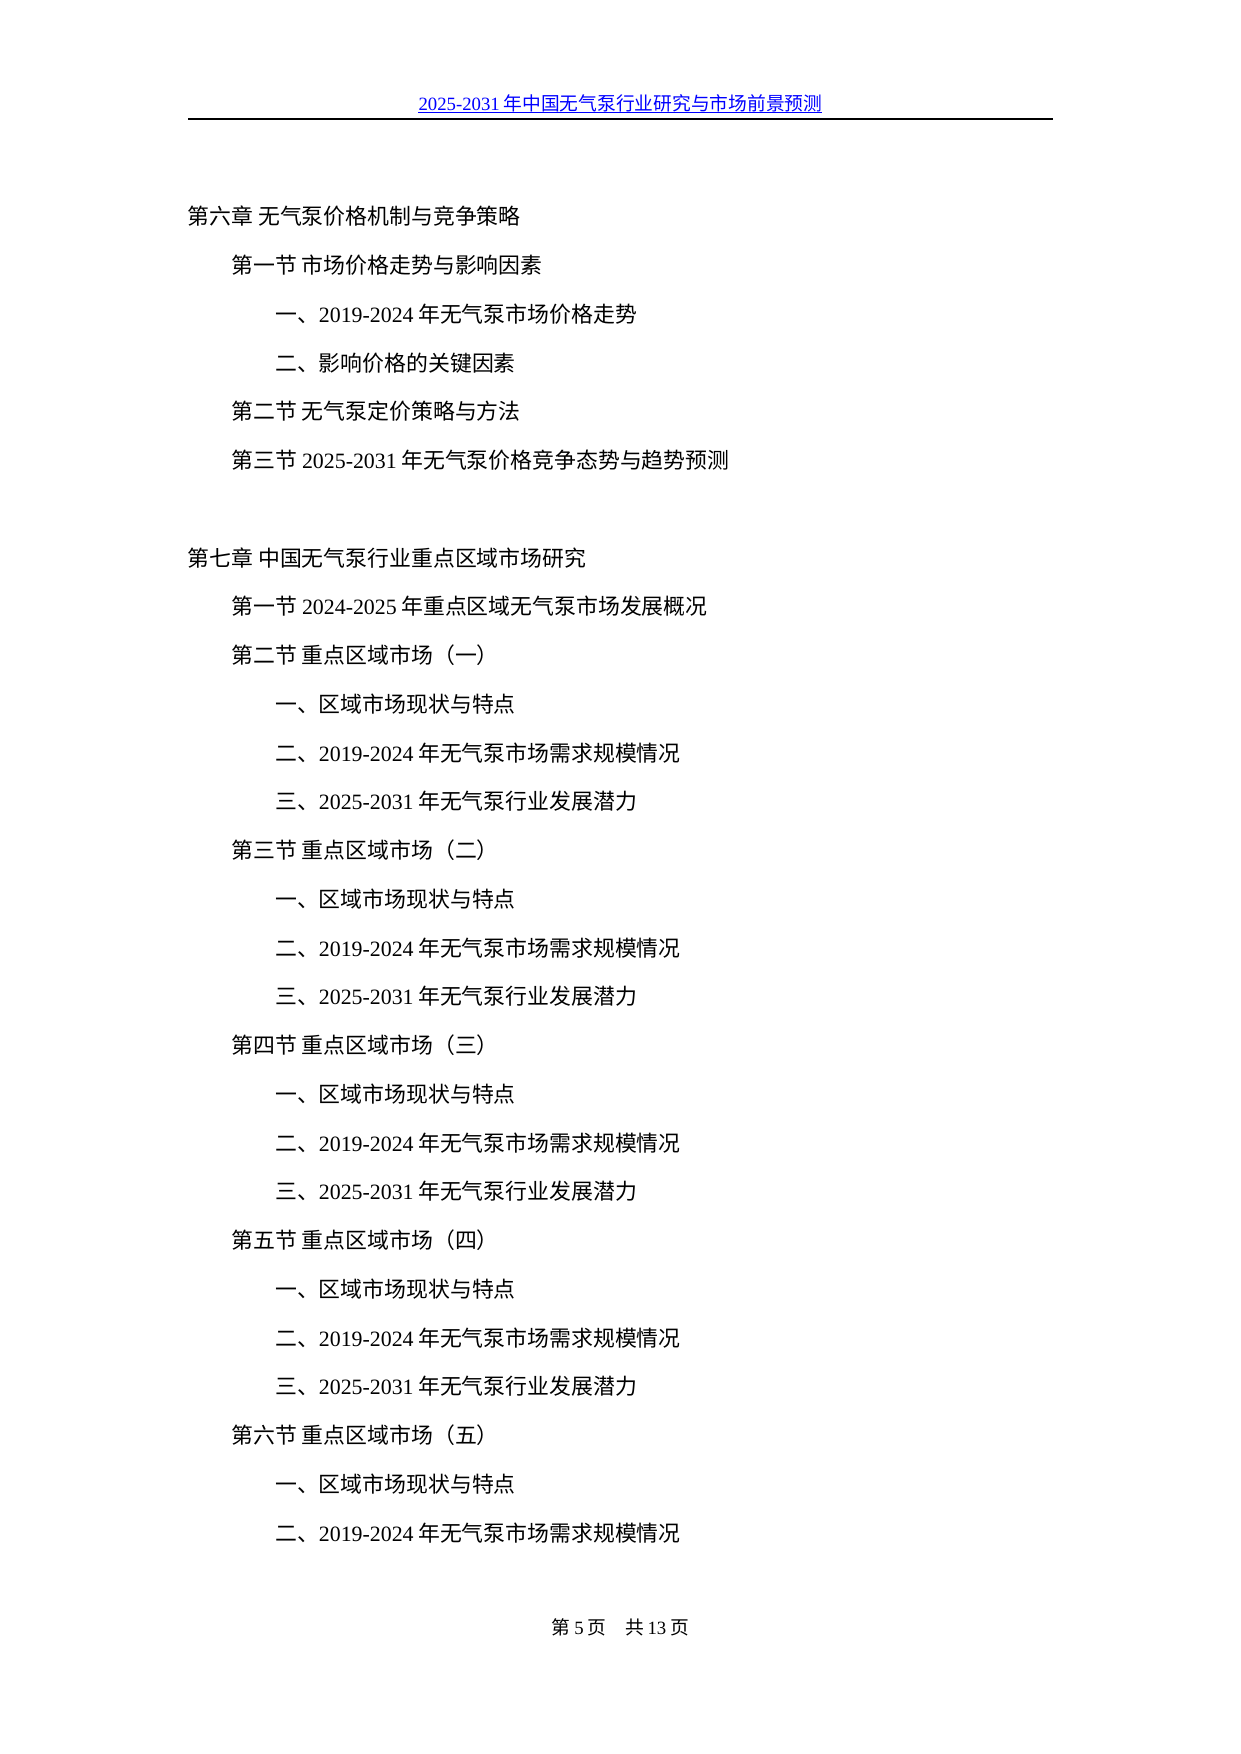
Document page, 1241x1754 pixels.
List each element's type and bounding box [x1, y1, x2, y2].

text [187, 150, 1053, 1548]
